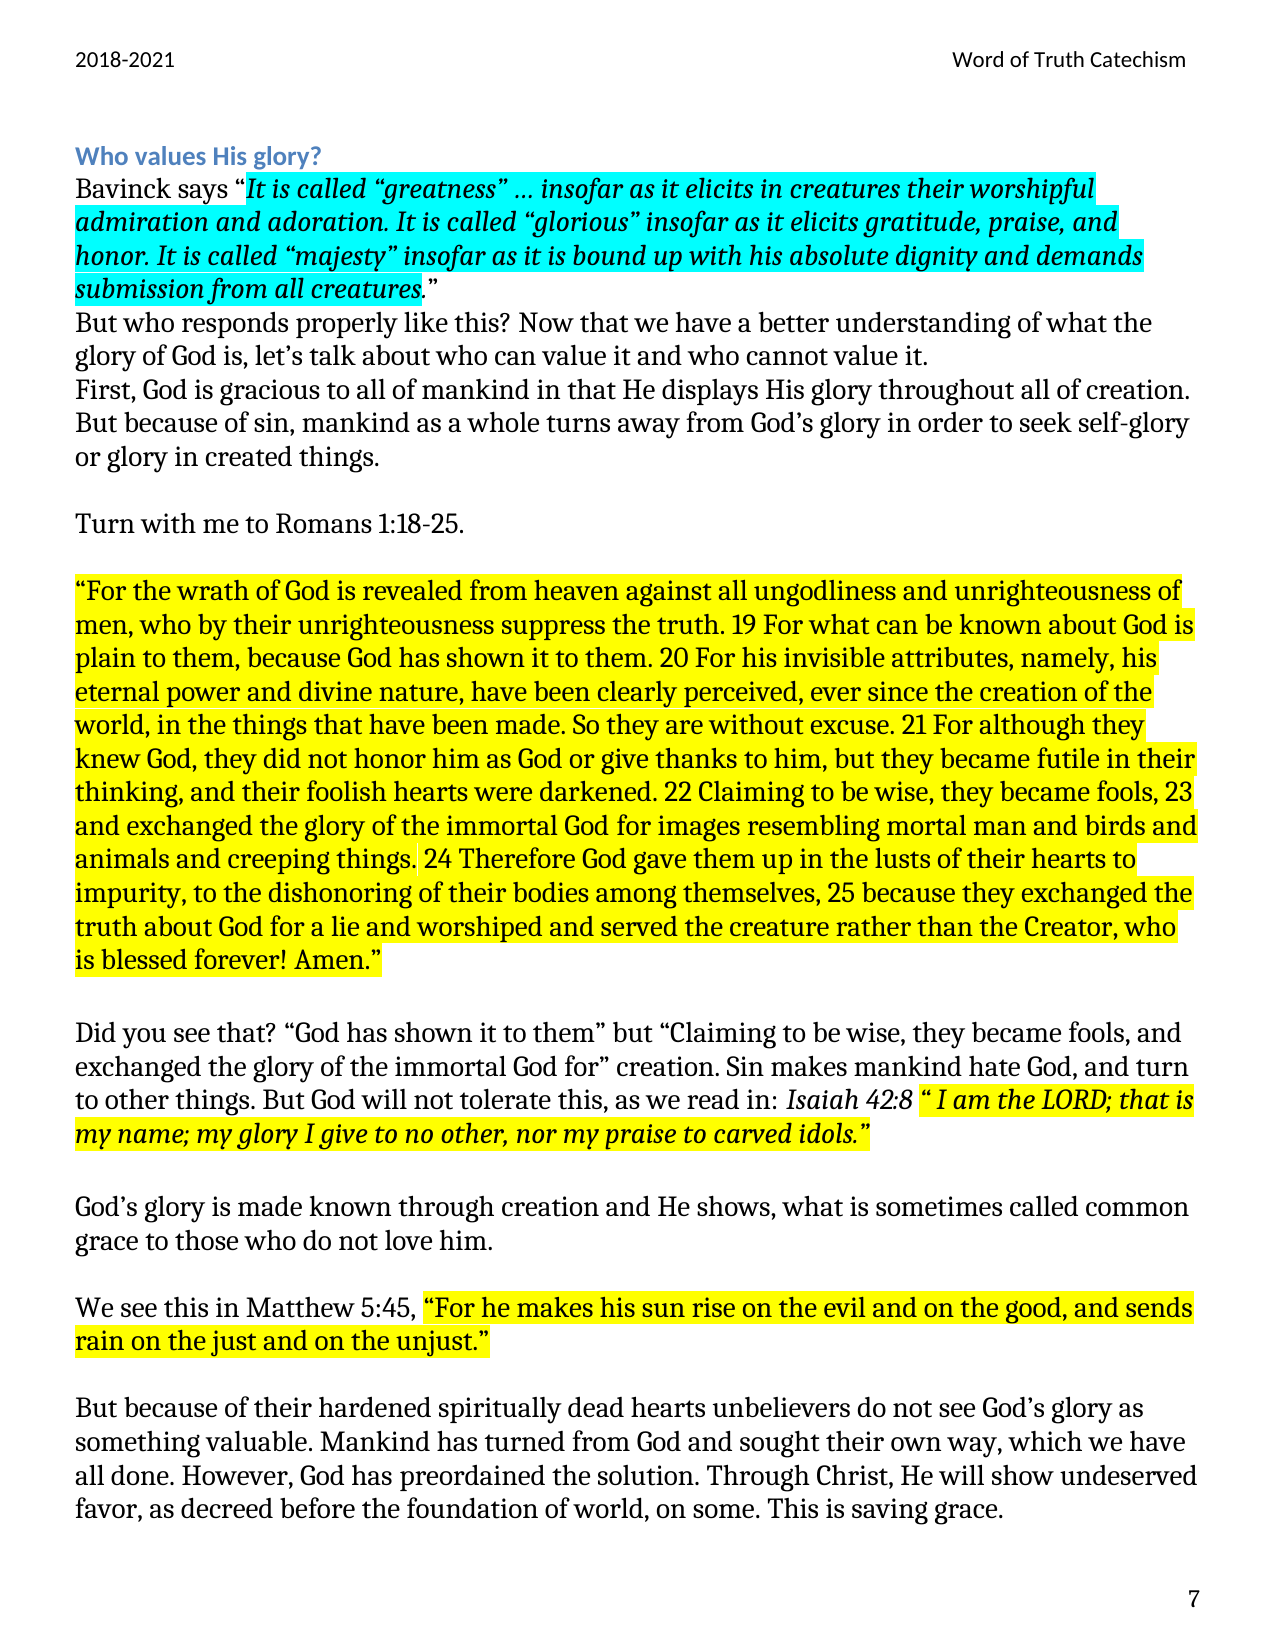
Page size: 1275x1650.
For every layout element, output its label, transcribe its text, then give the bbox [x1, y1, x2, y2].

text But because of their hardened spiritually dead hearts unbelievers do not see God’s glory as something valuable. Mankind has turned from God and sought their own way, which we have all done. However, God has preordained the solution. Through Christ, He will show undeserved favor, as decreed before the foundation of world, on some. This is saving grace. [75, 1392, 1200, 1526]
text Did you see that? “God has shown it to them” but “Claiming to be wise, they became fools, and exchanged the glory of the immortal God for” creation. Sin makes mankind hate God, and turn to other things. But God will not tolerate this, as we read in: Isaiah 42:8 “ I am the LORD; that is my name; my glory I give to no other, nor my praise to carved idols.” [75, 1016, 1200, 1151]
text Bavinck says “It is called “greatness” … insofar as it elicits in creatures their worshipful admiration and adoration. It is called “glorious” insofar as it elicits gratitude, praise, and honor. It is called “majesty” insofar as it is bound up with his absolute dignity and demands submission from all creatures.” [75, 172, 1200, 306]
text Turn with me to Romans 1:18-25. [75, 507, 1200, 541]
text God’s glory is made known through creation and He shows, what is sometimes called common grace to those who do not love him. [75, 1190, 1200, 1257]
text We see this in Matthew 5:45, “For he makes his sun rise on the evil and on the good, and sends rain on the just and on the unjust.” [75, 1291, 1200, 1358]
text But who responds properly like this? Now that we have a better understanding of what the glory of God is, let’s talk about who can value it and who cannot value it. [75, 306, 1200, 373]
subtitle Who values His glory? [75, 139, 1200, 172]
text First, God is gracious to all of mankind in that He displays His glory throughout all of creation. But because of sin, mankind as a whole turns away from God’s glory in order to seek self-glory or glory in created things. [75, 373, 1200, 474]
text “For the wrath of God is revealed from heaven against all ungodliness and unrighteousness of men, who by their unrighteousness suppress the truth. 19 For what can be known about God is plain to them, because God has shown it to them. 20 For his invisible attributes, namely, his eternal power and divine nature, have been clearly perceived, ever since the creation of the world, in the things that have been made. So they are without excuse. 21 For although they knew God, they did not honor him as God or give thanks to him, but they became futile in their thinking, and their foolish hearts were darkened. 22 Claiming to be wise, they became fools, 23 and exchanged the glory of the immortal God for images resembling mortal man and birds and animals and creeping things. 24 Therefore God gave them up in the lusts of their hearts to impurity, to the dishonoring of their bodies among themselves, 25 because they exchanged the truth about God for a lie and worshiped and served the creature rather than the Creator, who is blessed forever! Amen.” [75, 574, 1200, 977]
